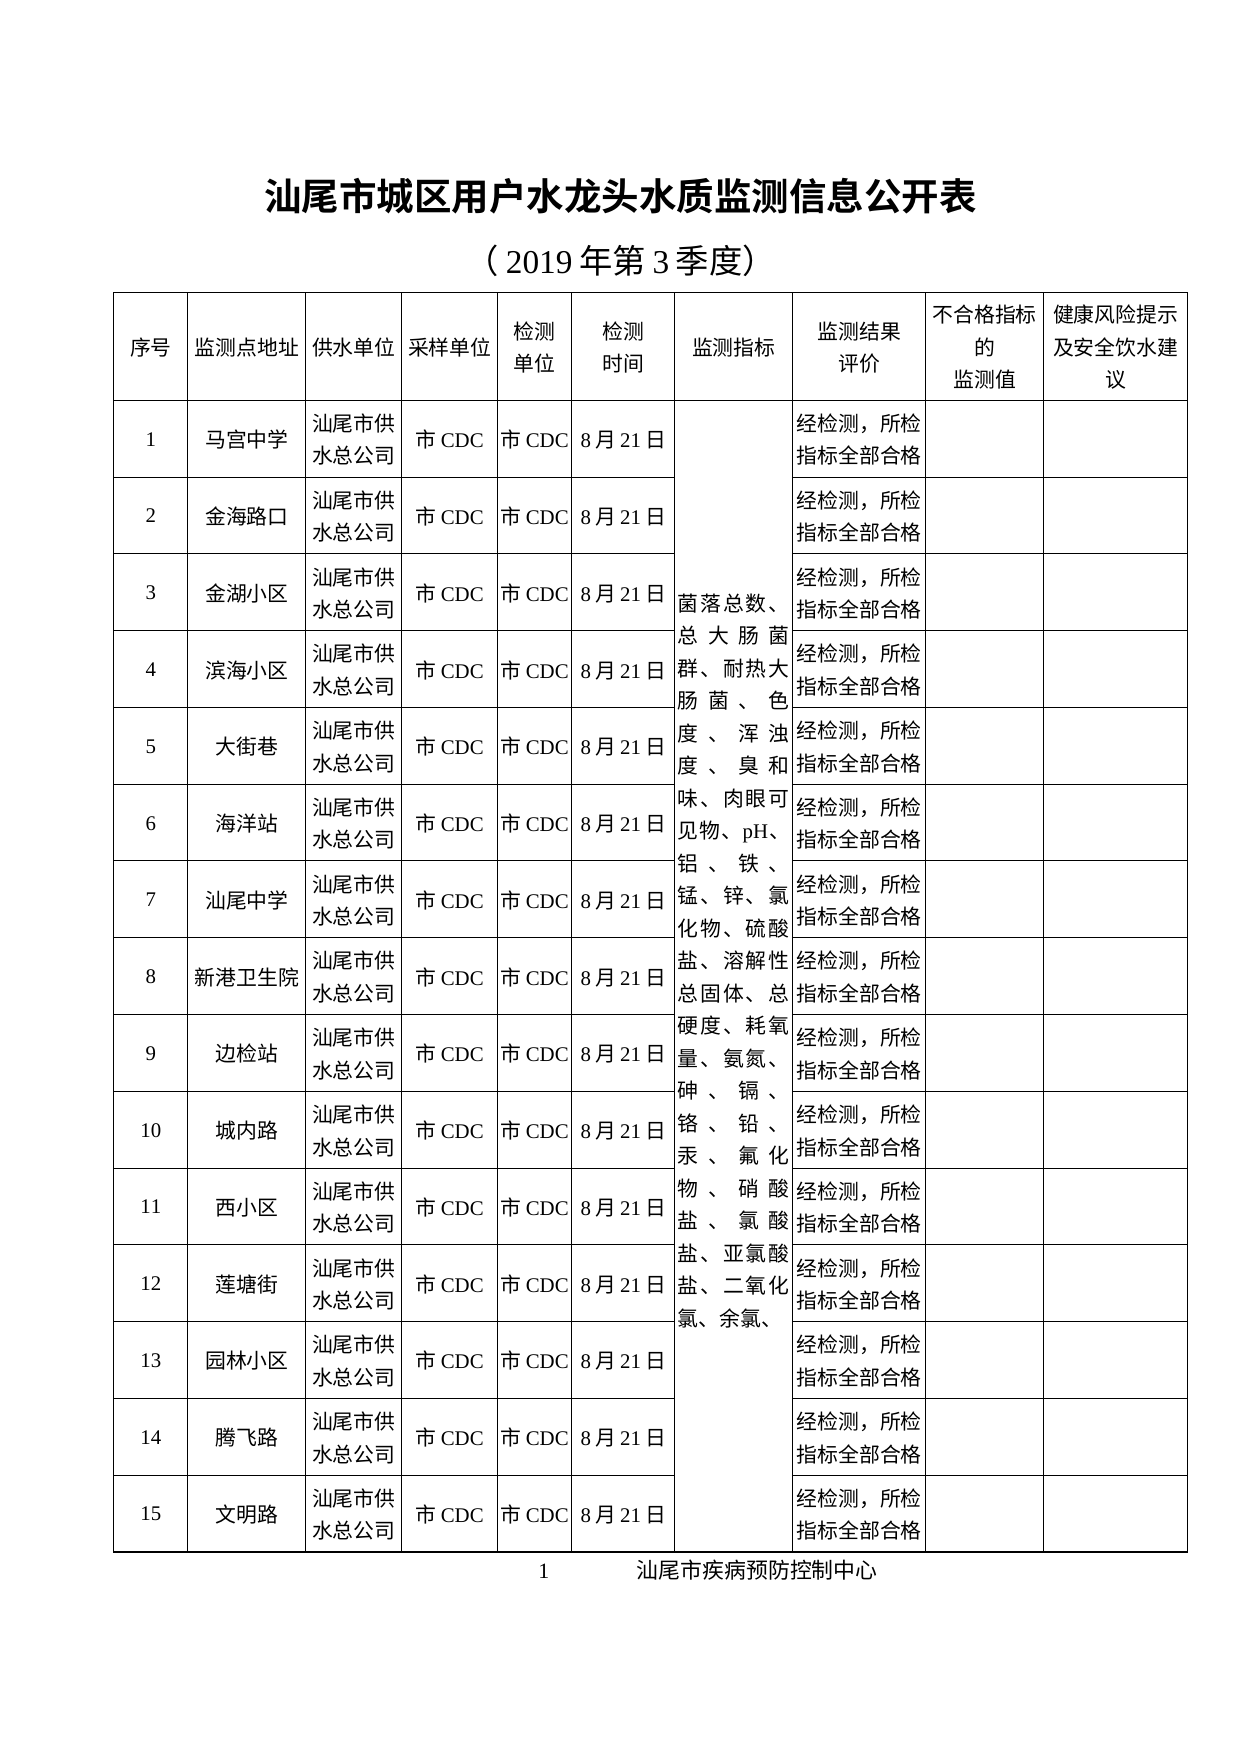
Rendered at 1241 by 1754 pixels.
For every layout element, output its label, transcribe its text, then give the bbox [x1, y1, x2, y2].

table_cell 15 [114, 1476, 187, 1551]
table_cell 汕尾市供水总公司 [306, 1322, 401, 1398]
table_cell 3 [114, 554, 187, 630]
table_cell 经检测，所检指标全部合格 [793, 1476, 925, 1551]
table_cell 西小区 [188, 1169, 305, 1244]
table_cell 市CDC [402, 861, 497, 937]
table_cell 市CDC [402, 1092, 497, 1167]
table_cell 经检测，所检指标全部合格 [793, 478, 925, 553]
table_cell 汕尾市供水总公司 [306, 785, 401, 860]
table_cell 12 [114, 1245, 187, 1321]
table_cell 4 [114, 631, 187, 707]
table_cell 汕尾市供水总公司 [306, 1476, 401, 1551]
table_cell 8月21日 [572, 1399, 674, 1474]
table_cell [1044, 1245, 1187, 1321]
table_header 供水单位 [306, 293, 401, 400]
table_cell 汕尾市供水总公司 [306, 1169, 401, 1244]
table_cell 8月21日 [572, 1092, 674, 1167]
table_cell 金湖小区 [188, 554, 305, 630]
table_cell 菌落总数、总大肠菌群、耐热大肠菌、色度、浑浊度、臭和味、肉眼可见物、pH、铝、铁、锰、锌、氯化物、硫酸盐、溶解性总固体、总硬度、耗氧量、氨氮、砷、镉、铬、铅、汞、氟化物、硝酸盐、氯酸盐、亚氯酸盐、二氧化氯、余氯、 [675, 401, 792, 1551]
table_cell [1044, 401, 1187, 477]
table_cell 经检测，所检指标全部合格 [793, 1015, 925, 1091]
table_cell [926, 1092, 1043, 1167]
table_cell [1044, 785, 1187, 860]
table_cell 市CDC [498, 785, 571, 860]
table_cell [1044, 478, 1187, 553]
table_cell 经检测，所检指标全部合格 [793, 401, 925, 477]
table_cell 滨海小区 [188, 631, 305, 707]
table_cell [926, 861, 1043, 937]
table_cell 腾飞路 [188, 1399, 305, 1474]
table_cell 市CDC [498, 631, 571, 707]
table_cell 市CDC [498, 1015, 571, 1091]
table_cell 7 [114, 861, 187, 937]
table_header 检测 时间 [572, 293, 674, 400]
table_cell 经检测，所检指标全部合格 [793, 708, 925, 784]
table_cell 文明路 [188, 1476, 305, 1551]
table_cell 市CDC [402, 554, 497, 630]
table_cell 汕尾市供水总公司 [306, 1245, 401, 1321]
table_cell 汕尾市供水总公司 [306, 1015, 401, 1091]
table_cell 汕尾市供水总公司 [306, 708, 401, 784]
table_cell [926, 554, 1043, 630]
table_cell 市CDC [498, 1169, 571, 1244]
table_cell 1 [114, 401, 187, 477]
table_header 序号 [114, 293, 187, 400]
table_cell 5 [114, 708, 187, 784]
table_cell [926, 1322, 1043, 1398]
table_cell [926, 785, 1043, 860]
table_cell 8月21日 [572, 1015, 674, 1091]
table_cell 经检测，所检指标全部合格 [793, 938, 925, 1014]
table_cell 市CDC [402, 1322, 497, 1398]
table_cell 汕尾市供水总公司 [306, 938, 401, 1014]
text 1 汕尾市疾病预防控制中心 [187, 1553, 1053, 1585]
table_cell 市CDC [402, 631, 497, 707]
table_cell [1044, 1322, 1187, 1398]
table_cell 8月21日 [572, 708, 674, 784]
table_cell 市CDC [498, 478, 571, 553]
table_cell 汕尾市供水总公司 [306, 554, 401, 630]
table_cell 经检测，所检指标全部合格 [793, 1322, 925, 1398]
table_cell 13 [114, 1322, 187, 1398]
table_cell 经检测，所检指标全部合格 [793, 861, 925, 937]
table_cell [926, 938, 1043, 1014]
table_cell 市CDC [402, 1399, 497, 1474]
table_cell 9 [114, 1015, 187, 1091]
table_cell 8 [114, 938, 187, 1014]
table_cell 汕尾市供水总公司 [306, 631, 401, 707]
table_cell 市CDC [402, 1245, 497, 1321]
table_header 检测 单位 [498, 293, 571, 400]
table_cell 经检测，所检指标全部合格 [793, 554, 925, 630]
table_cell 汕尾市供水总公司 [306, 478, 401, 553]
table_cell 8月21日 [572, 938, 674, 1014]
table_cell 6 [114, 785, 187, 860]
table_header 不合格指标的 监测值 [926, 293, 1043, 400]
table_cell 市CDC [498, 1399, 571, 1474]
table_cell 市CDC [402, 938, 497, 1014]
table_cell [1044, 1015, 1187, 1091]
table_cell 经检测，所检指标全部合格 [793, 785, 925, 860]
table_cell 8月21日 [572, 631, 674, 707]
table_cell 经检测，所检指标全部合格 [793, 631, 925, 707]
table_cell 汕尾市供水总公司 [306, 861, 401, 937]
table_cell 经检测，所检指标全部合格 [793, 1399, 925, 1474]
table_cell [926, 478, 1043, 553]
table_header 监测结果 评价 [793, 293, 925, 400]
table_cell 8月21日 [572, 1476, 674, 1551]
text 汕尾市城区用户水龙头水质监测信息公开表 [187, 162, 1053, 227]
table_cell [926, 631, 1043, 707]
table_cell 市CDC [402, 478, 497, 553]
table_cell 市CDC [402, 708, 497, 784]
table_cell 经检测，所检指标全部合格 [793, 1245, 925, 1321]
table_cell 市CDC [498, 861, 571, 937]
table_cell [926, 401, 1043, 477]
table_cell [926, 1169, 1043, 1244]
table_cell 莲塘街 [188, 1245, 305, 1321]
table_cell 8月21日 [572, 785, 674, 860]
table_cell 边检站 [188, 1015, 305, 1091]
table_cell 8月21日 [572, 1245, 674, 1321]
table_cell [926, 1245, 1043, 1321]
table_cell 市CDC [498, 938, 571, 1014]
table_cell 市CDC [498, 1245, 571, 1321]
table_cell 经检测，所检指标全部合格 [793, 1169, 925, 1244]
text （ 2019年第3季度） [187, 227, 1053, 292]
table_cell 8月21日 [572, 478, 674, 553]
table_cell 园林小区 [188, 1322, 305, 1398]
table_cell 市CDC [402, 1476, 497, 1551]
table_cell 市CDC [498, 1476, 571, 1551]
table_cell 10 [114, 1092, 187, 1167]
table_cell 新港卫生院 [188, 938, 305, 1014]
table_cell [1044, 1169, 1187, 1244]
table_cell 8月21日 [572, 1169, 674, 1244]
table_cell 14 [114, 1399, 187, 1474]
table_cell 11 [114, 1169, 187, 1244]
table_cell 市CDC [402, 785, 497, 860]
table_cell 汕尾市供水总公司 [306, 1399, 401, 1474]
table_cell 马宫中学 [188, 401, 305, 477]
table_header 监测指标 [675, 293, 792, 400]
table_cell [926, 1476, 1043, 1551]
table_cell 市CDC [498, 708, 571, 784]
table_cell 市CDC [498, 554, 571, 630]
table_cell 城内路 [188, 1092, 305, 1167]
table_cell 市CDC [498, 1322, 571, 1398]
table_cell 经检测，所检指标全部合格 [793, 1092, 925, 1167]
table_cell 市CDC [402, 1169, 497, 1244]
table_cell 金海路口 [188, 478, 305, 553]
table_cell 2 [114, 478, 187, 553]
table_cell 市CDC [402, 1015, 497, 1091]
table_cell [1044, 631, 1187, 707]
table_cell 大街巷 [188, 708, 305, 784]
table_cell 8月21日 [572, 401, 674, 477]
table_cell 8月21日 [572, 861, 674, 937]
table_cell [1044, 861, 1187, 937]
table_cell 汕尾中学 [188, 861, 305, 937]
table_cell 汕尾市供水总公司 [306, 401, 401, 477]
table_cell [1044, 1476, 1187, 1551]
table_header 采样单位 [402, 293, 497, 400]
table_cell 汕尾市供水总公司 [306, 1092, 401, 1167]
table_cell 8月21日 [572, 554, 674, 630]
table_cell 市CDC [498, 401, 571, 477]
table_cell [1044, 708, 1187, 784]
table_cell 海洋站 [188, 785, 305, 860]
table_header 健康风险提示及安全饮水建议 [1044, 293, 1187, 400]
table_cell [926, 708, 1043, 784]
table_cell 8月21日 [572, 1322, 674, 1398]
table_cell [1044, 938, 1187, 1014]
table_cell [1044, 554, 1187, 630]
table_cell [926, 1015, 1043, 1091]
table_cell [1044, 1092, 1187, 1167]
table_cell [926, 1399, 1043, 1474]
table_cell 市CDC [498, 1092, 571, 1167]
table_cell [1044, 1399, 1187, 1474]
table_header 监测点地址 [188, 293, 305, 400]
table_cell 市CDC [402, 401, 497, 477]
